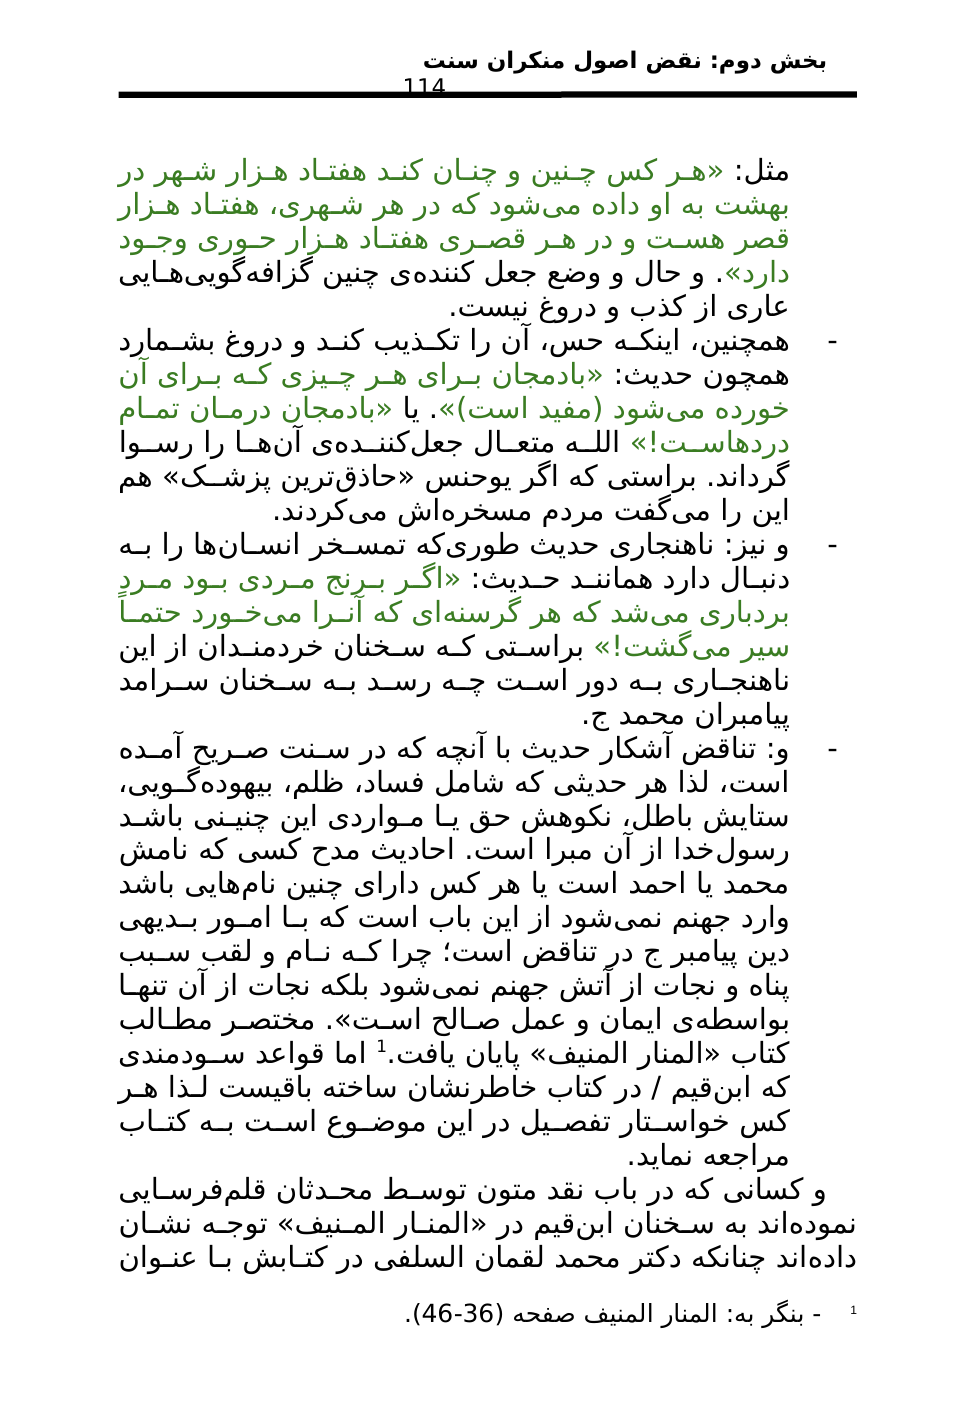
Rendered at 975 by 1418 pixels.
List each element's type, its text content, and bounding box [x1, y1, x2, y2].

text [118, 1172, 857, 1274]
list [118, 154, 827, 323]
list و نیز: ناهنجاری حدیث طوری‌که تمسخر انسان‌ها را به دنبال دارد همانند حدیث: «اگر برنج مردی بود مرد بردباری می‌شد که هر گرسنه‌ای که آنرا می‌خورد حتماً سیر می‌گشت!» براستی که سخنان خردمندان از این ناهنجاری به دور است چه رسد به سخنان سرامد پیامبران محمد ج. [118, 527, 827, 731]
list همچنین، اینکه حس، آن را تکذیب کند و دروغ بشمارد همچون حدیث: «بادمجان برای هر چیزی که برای آن خورده می‌شود (مفید است)». یا «بادمجان درمان تمام دردهاست!» الله متعال جعل‌کننده‌ی آن‌ها را رسوا گرداند. براستی که اگر یوحنس «حاذق‌ترین پزشک» هم این را می‌گفت مردم مسخره‌اش می‌کردند. [118, 323, 827, 527]
list و: تناقض آشکار حدیث با آنچه که در سنت صریح آمده است، لذا هر حدیثی که شامل فساد، ظلم، بیهوده‌گویی، ستایش باطل، نکوهش حق یا مواردی این چنینی باشد رسول‌خدا از آن مبرا است. احادیث مدح کسی که نامش محمد یا احمد است یا هر کس دارای چنین نام‌هایی باشد وارد جهنم نمی‌شود از این باب است که با امور بدیهی دین پیامبر ج در تناقض است؛ چرا که نام و لقب سبب پناه و نجات از آتش جهنم نمی‌شود بلکه نجات از آن تنها بواسطه‌ی ایمان و عمل صالح است». مختصر مطالب کتاب «المنار المنیف» پایان یافت. اما قواعد سودمندی که ابن‌قیم / در کتاب خاطرنشان ساخته باقیست لذا هر کس خواستار تفصیل در این موضوع است به کتاب مراجعه نماید. [118, 731, 827, 1172]
